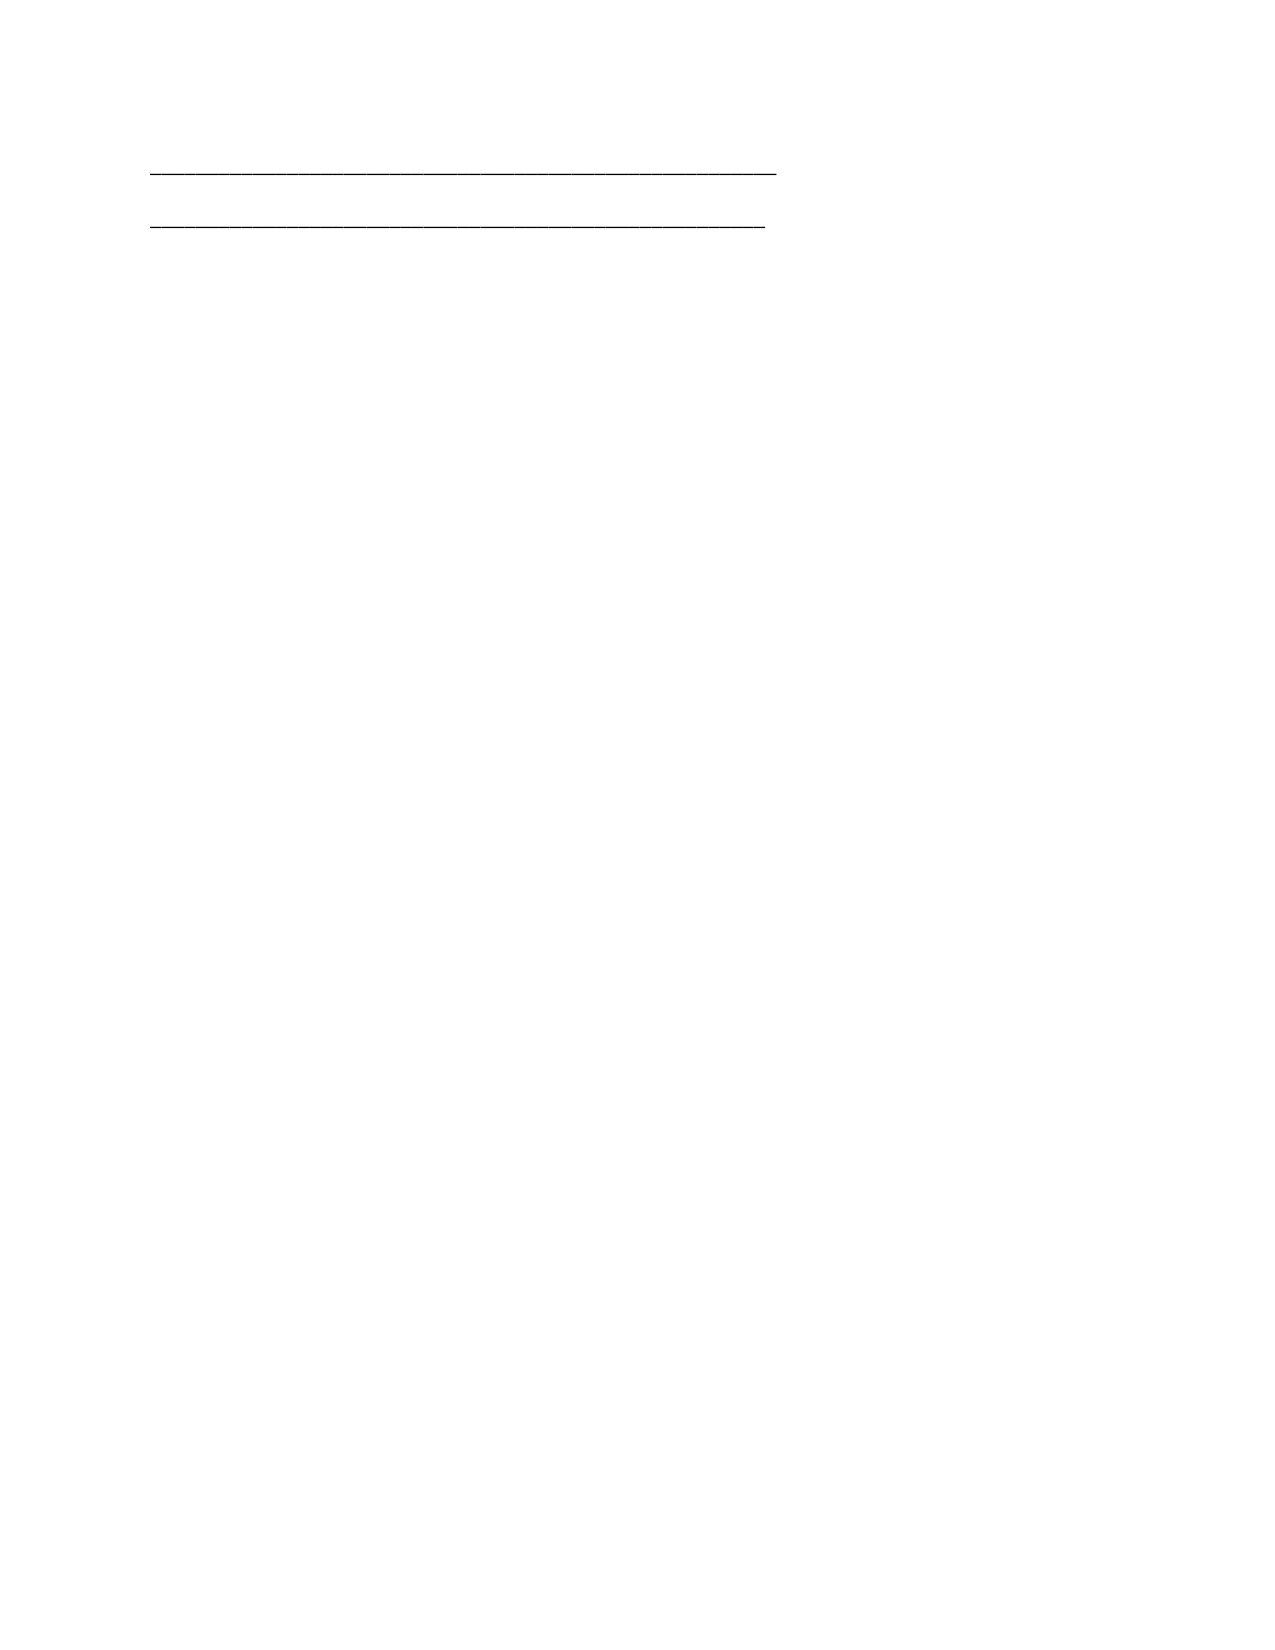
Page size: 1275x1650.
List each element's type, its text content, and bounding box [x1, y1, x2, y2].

text _______________________________________________________ [150, 150, 1125, 178]
text ______________________________________________________ [150, 203, 1125, 231]
